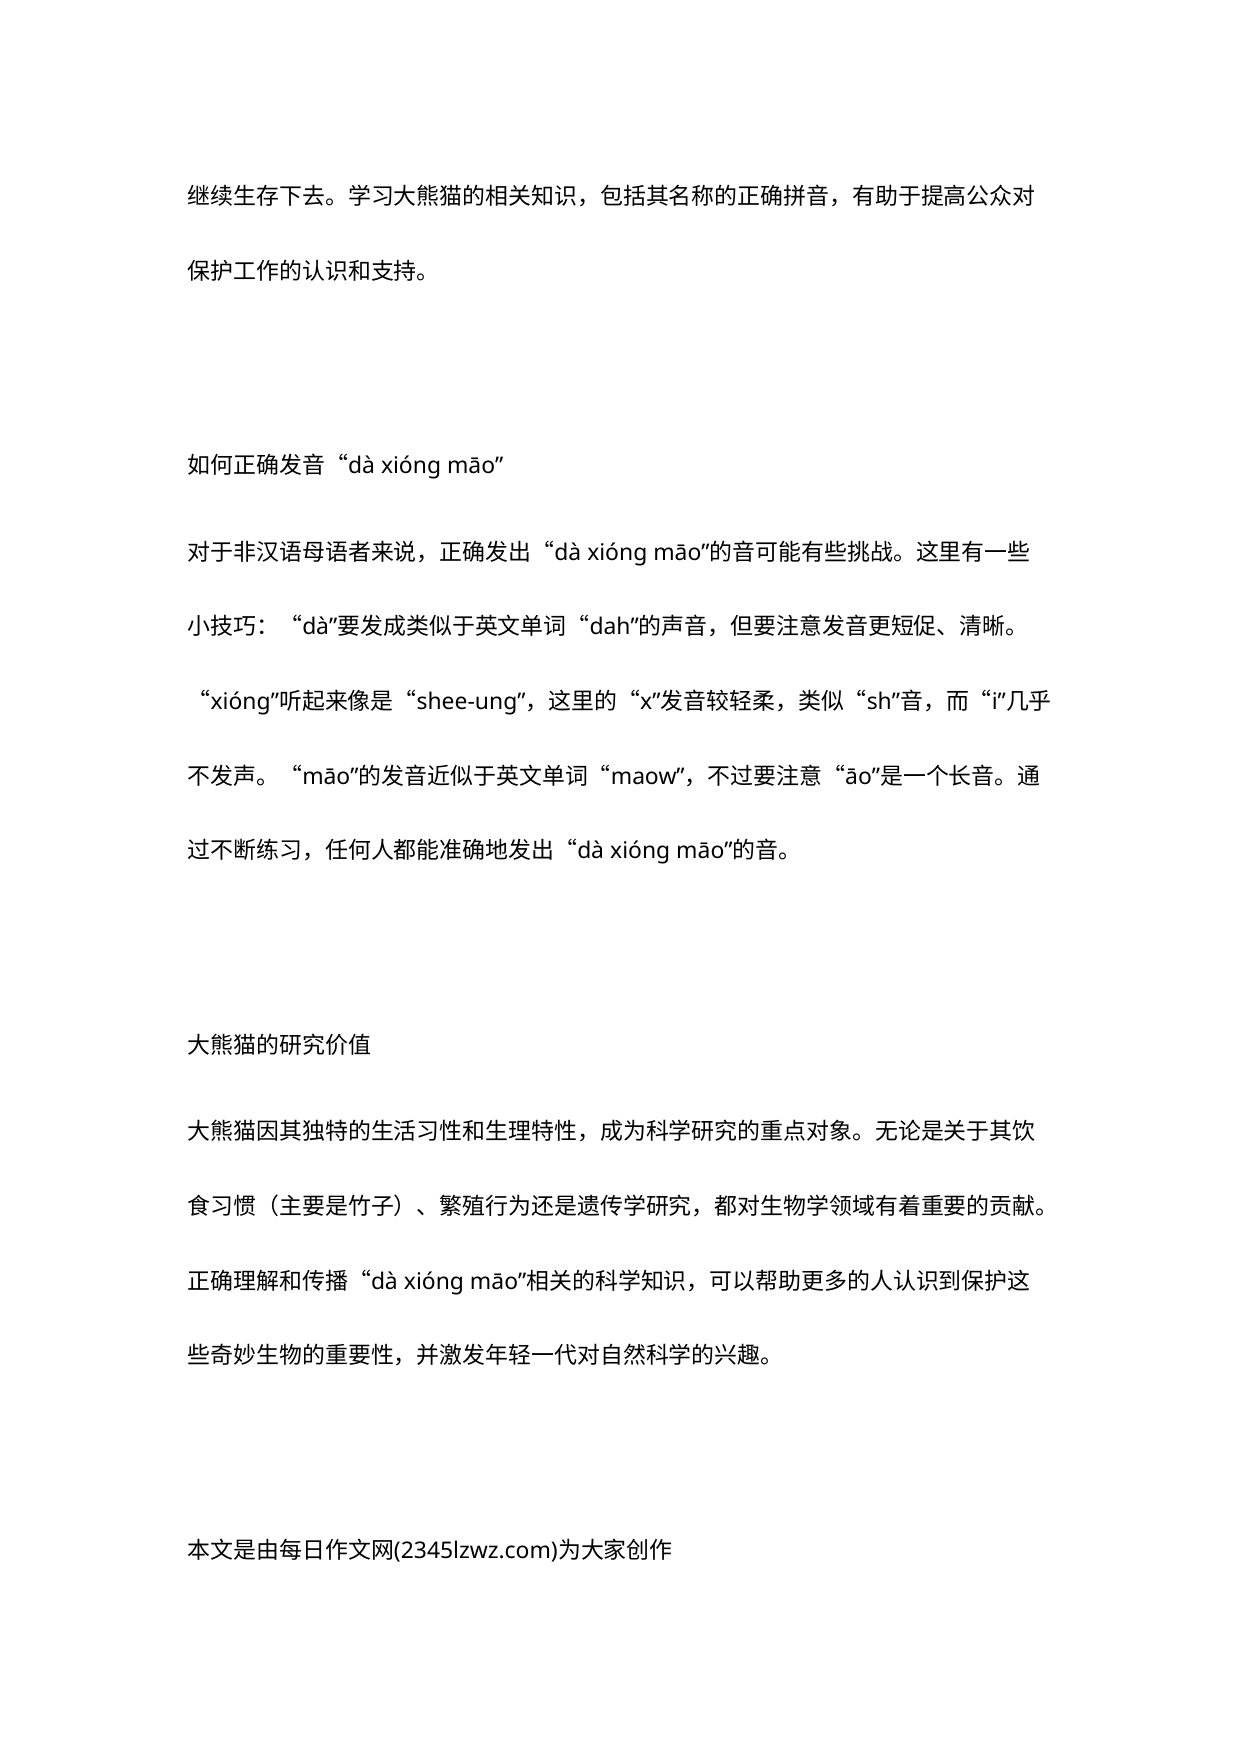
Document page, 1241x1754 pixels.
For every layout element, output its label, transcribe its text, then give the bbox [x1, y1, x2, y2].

text 大熊猫的研究价值 [187, 1011, 1053, 1076]
text 对于非汉语母语者来说，正确发出“dà xióng māo”的音可能有些挑战。这里有一些小技巧：“dà”要发成类似于英文单词“dah”的声音，但要注意发音更短促、清晰。“xióng”听起来像是“shee-ung”，这里的“x”发音较轻柔，类似“sh”音，而“i”几乎不发声。“māo”的发音近似于英文单词“maow”，不过要注意“āo”是一个长音。通过不断练习，任何人都能准确地发出“dà xióng māo”的音。 [187, 518, 1053, 881]
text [187, 162, 1053, 302]
text 如何正确发音“dà xióng māo” [187, 431, 1053, 496]
text 大熊猫因其独特的生活习性和生理特性，成为科学研究的重点对象。无论是关于其饮食习惯（主要是竹子）、繁殖行为还是遗传学研究，都对生物学领域有着重要的贡献。正确理解和传播“dà xióng māo”相关的科学知识，可以帮助更多的人认识到保护这些奇妙生物的重要性，并激发年轻一代对自然科学的兴趣。 [187, 1097, 1053, 1386]
text 本文是由每日作文网(2345lzwz.com)为大家创作 [187, 1516, 1053, 1581]
